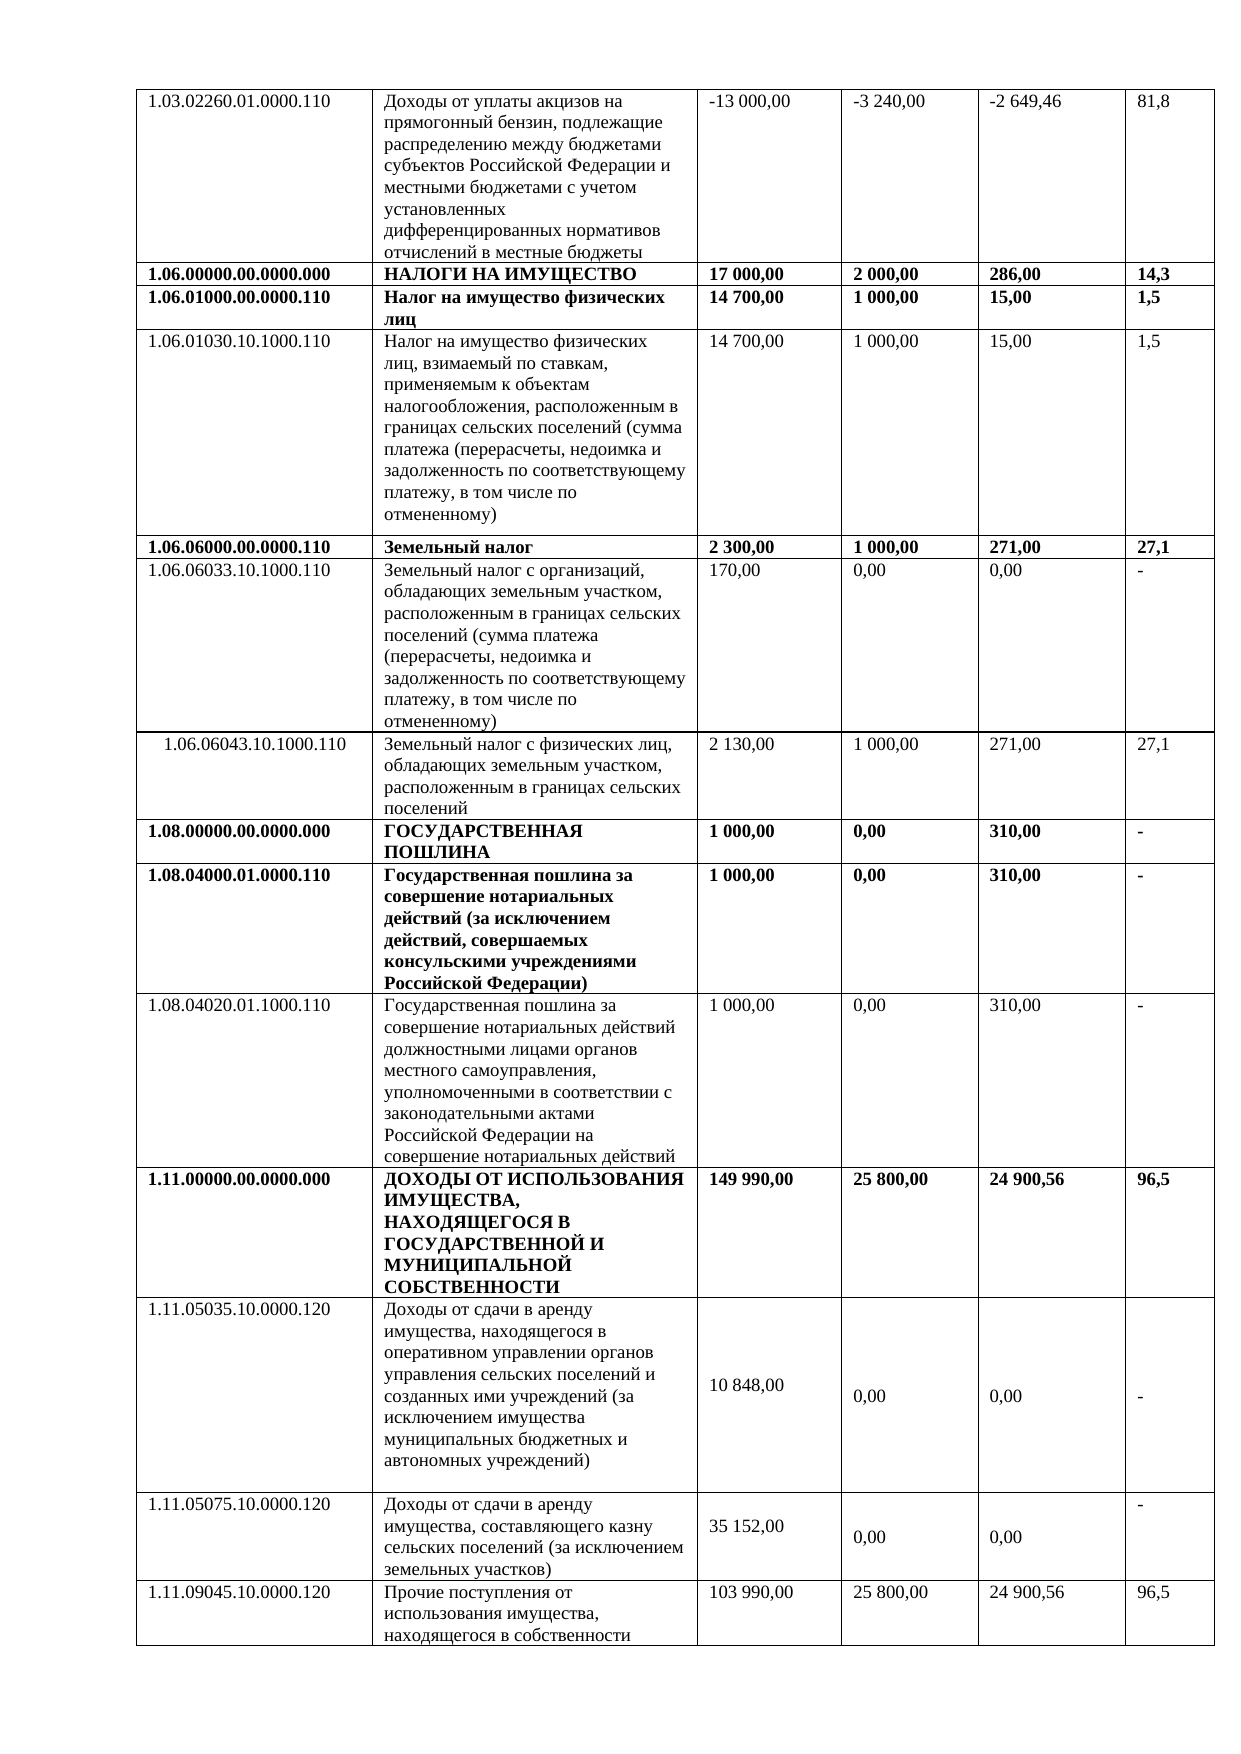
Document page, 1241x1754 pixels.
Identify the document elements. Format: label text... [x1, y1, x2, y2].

table_cell 0,00 [979, 1493, 1125, 1579]
table_cell Налог на имущество физических лиц [373, 286, 697, 329]
table_cell 1.03.02260.01.0000.110 [137, 90, 372, 262]
table_cell 1.08.04000.01.0000.110 [137, 864, 372, 993]
table_cell 310,00 [979, 820, 1125, 863]
table_cell 0,00 [842, 864, 978, 993]
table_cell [137, 1581, 372, 1645]
table_cell 0,00 [979, 1298, 1125, 1492]
table_cell Государственная пошлина за совершение нотариальных действий должностными лицами органов местного самоуправления, уполномоченными в соответствии с законодательными актами Российской Федерации на совершение нотариальных действий [373, 994, 697, 1167]
table_cell 14 700,00 [698, 286, 841, 329]
table_cell 2 300,00 [698, 536, 841, 558]
table_cell 1,5 [1126, 330, 1214, 535]
table_cell ДОХОДЫ ОТ ИСПОЛЬЗОВАНИЯ ИМУЩЕСТВА, НАХОДЯЩЕГОСЯ В ГОСУДАРСТВЕННОЙ И МУНИЦИПАЛЬНОЙ СОБСТВЕННОСТИ [373, 1168, 697, 1297]
table_cell 10 848,00 [698, 1298, 841, 1492]
table_cell 1 000,00 [698, 994, 841, 1167]
table_cell 1.06.00000.00.0000.000 [137, 263, 372, 285]
table_cell Доходы от уплаты акцизов на прямогонный бензин, подлежащие распределению между бюджетами субъектов Российской Федерации и местными бюджетами с учетом установленных дифференцированных нормативов отчислений в местные бюджеты [373, 90, 697, 262]
table_cell 0,00 [842, 820, 978, 863]
table_cell Земельный налог с физических лиц, обладающих земельным участком, расположенным в границах сельских поселений [373, 733, 697, 819]
table_cell 14,3 [1126, 263, 1214, 285]
table_cell 1.11.05075.10.0000.120 [137, 1493, 372, 1579]
table_cell 1 000,00 [842, 330, 978, 535]
table_cell НАЛОГИ НА ИМУЩЕСТВО [373, 263, 697, 285]
table_cell 15,00 [979, 286, 1125, 329]
table_cell - [1126, 559, 1214, 731]
table_cell 24 900,56 [979, 1168, 1125, 1297]
table_cell 1.11.05035.10.0000.120 [137, 1298, 372, 1492]
table_cell 1.06.01000.00.0000.110 [137, 286, 372, 329]
table_cell 81,8 [1126, 90, 1214, 262]
table_cell 1.06.01030.10.1000.110 [137, 330, 372, 535]
table_cell 0,00 [842, 994, 978, 1167]
table_cell 1 000,00 [842, 286, 978, 329]
table_cell 103 990,00 [698, 1581, 841, 1645]
table_cell 149 990,00 [698, 1168, 841, 1297]
table_cell 1.08.04020.01.1000.110 [137, 994, 372, 1167]
table_cell - [1126, 1493, 1214, 1579]
table_cell - [1126, 1298, 1214, 1492]
table_cell Государственная пошлина за совершение нотариальных действий (за исключением действий, совершаемых консульскими учреждениями Российской Федерации) [373, 864, 697, 993]
table_cell Налог на имущество физических лиц, взимаемый по ставкам, применяемым к объектам налогообложения, расположенным в границах сельских поселений (сумма платежа (перерасчеты, недоимка и задолженность по соответствующему платежу, в том числе по отмененному) [373, 330, 697, 535]
table_cell 15,00 [979, 330, 1125, 535]
table_cell 0,00 [979, 559, 1125, 731]
table_cell 2 130,00 [698, 733, 841, 819]
table_cell 35 152,00 [698, 1493, 841, 1579]
table_cell 2 000,00 [842, 263, 978, 285]
table_cell 170,00 [698, 559, 841, 731]
table_cell 1 000,00 [698, 864, 841, 993]
table_cell 1 000,00 [842, 536, 978, 558]
table_cell 1.06.06043.10.1000.110 [137, 733, 372, 819]
table_cell - [1126, 994, 1214, 1167]
table_cell 96,5 [1126, 1581, 1214, 1645]
table_cell -2 649,46 [979, 90, 1125, 262]
table_cell 1.08.00000.00.0000.000 [137, 820, 372, 863]
table_cell 0,00 [842, 1493, 978, 1579]
table_cell 17 000,00 [698, 263, 841, 285]
table_cell 1.11.00000.00.0000.000 [137, 1168, 372, 1297]
table_cell - [1126, 864, 1214, 993]
table_cell 96,5 [1126, 1168, 1214, 1297]
table_cell 27,1 [1126, 733, 1214, 819]
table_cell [373, 1581, 697, 1645]
table_cell 1,5 [1126, 286, 1214, 329]
table_cell 14 700,00 [698, 330, 841, 535]
table_cell 1 000,00 [698, 820, 841, 863]
table_cell 271,00 [979, 536, 1125, 558]
table_cell 1.06.06033.10.1000.110 [137, 559, 372, 731]
table_cell - [1126, 820, 1214, 863]
table_cell 1.06.06000.00.0000.110 [137, 536, 372, 558]
table_cell 310,00 [979, 864, 1125, 993]
table_cell 24 900,56 [979, 1581, 1125, 1645]
table_cell -13 000,00 [698, 90, 841, 262]
table_cell Земельный налог с организаций, обладающих земельным участком, расположенным в границах сельских поселений (сумма платежа (перерасчеты, недоимка и задолженность по соответствующему платежу, в том числе по отмененному) [373, 559, 697, 731]
table_cell 271,00 [979, 733, 1125, 819]
table_cell 0,00 [842, 1298, 978, 1492]
table_cell 0,00 [842, 559, 978, 731]
table_cell 25 800,00 [842, 1581, 978, 1645]
table_cell 27,1 [1126, 536, 1214, 558]
table_cell Доходы от сдачи в аренду имущества, находящегося в оперативном управлении органов управления сельских поселений и созданных ими учреждений (за исключением имущества муниципальных бюджетных и автономных учреждений) [373, 1298, 697, 1492]
table_cell 25 800,00 [842, 1168, 978, 1297]
table_cell -3 240,00 [842, 90, 978, 262]
table_cell Земельный налог [373, 536, 697, 558]
table_cell 1 000,00 [842, 733, 978, 819]
table_cell ГОСУДАРСТВЕННАЯ ПОШЛИНА [373, 820, 697, 863]
table_cell 310,00 [979, 994, 1125, 1167]
table_cell Доходы от сдачи в аренду имущества, составляющего казну сельских поселений (за исключением земельных участков) [373, 1493, 697, 1579]
table_cell 286,00 [979, 263, 1125, 285]
